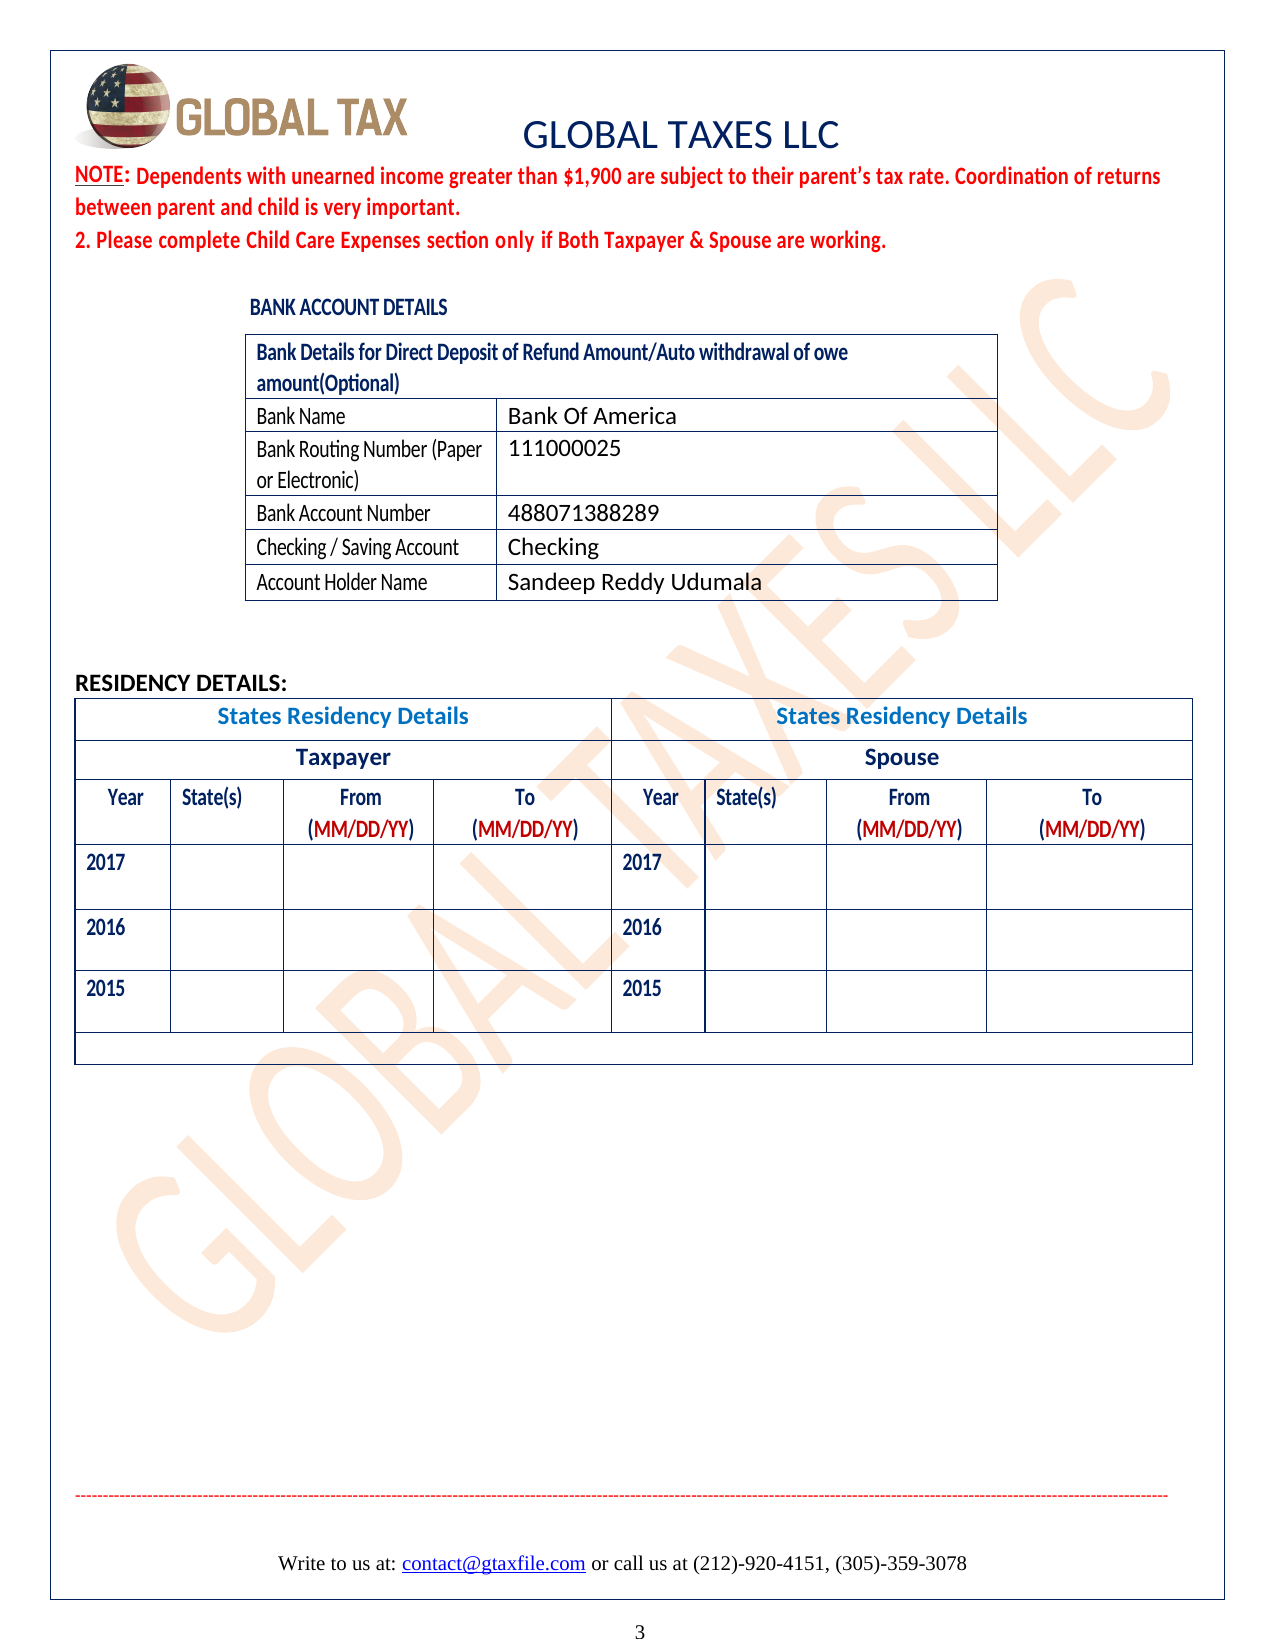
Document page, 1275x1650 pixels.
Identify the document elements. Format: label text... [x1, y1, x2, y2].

table_cell 2016 [612, 910, 704, 970]
table_cell Spouse [612, 741, 1192, 779]
table_header States Residency Details [612, 699, 1192, 739]
table_cell [171, 971, 283, 1032]
picture [75, 63, 408, 149]
text NOTE: Dependents with unearned income greater than $1,900 are subject to their parent’s tax rate. Coordination of returns between parent and child is very important. [75, 159, 1200, 222]
table_cell [706, 910, 826, 970]
text 2. Please complete Child Care Expenses section only if Both Taxpayer & Spouse are working. [75, 223, 1200, 254]
table_cell 2017 [612, 845, 704, 908]
table_cell [827, 910, 986, 970]
table_cell [987, 910, 1192, 970]
table_cell From (MM/DD/YY) [284, 780, 433, 844]
table_cell [434, 845, 611, 908]
table_cell [827, 845, 986, 908]
text BANK ACCOUNT DETAILS [225, 290, 1200, 322]
table_cell 2017 [76, 845, 170, 908]
text RESIDENCY DETAILS: [75, 667, 1200, 698]
table_cell 111000025 [497, 432, 997, 495]
table_cell Year [76, 780, 170, 844]
table_cell [284, 845, 433, 908]
table_cell [987, 971, 1192, 1032]
table_cell [827, 971, 986, 1032]
table_cell Account Holder Name [246, 565, 496, 599]
table_cell Checking / Saving Account [246, 530, 496, 564]
table_cell To (MM/DD/YY) [987, 780, 1192, 844]
table_cell Taxpayer [76, 741, 611, 779]
table_cell 2015 [76, 971, 170, 1032]
table_cell 488071388289 [497, 496, 997, 529]
table_cell [434, 971, 611, 1032]
table_cell [987, 845, 1192, 908]
table_cell From (MM/DD/YY) [827, 780, 986, 844]
table_cell [284, 910, 433, 970]
table_cell Bank Name [246, 399, 496, 431]
table_cell [434, 910, 611, 970]
table_cell [706, 845, 826, 908]
table_cell Bank Of America [497, 399, 997, 431]
table_cell Bank Account Number [246, 496, 496, 529]
table_cell [171, 910, 283, 970]
table_cell To (MM/DD/YY) [434, 780, 611, 844]
table_cell Year [612, 780, 704, 844]
table_cell 2015 [612, 971, 704, 1032]
table_cell Bank Routing Number (Paper or Electronic) [246, 432, 496, 495]
table_cell 2016 [76, 910, 170, 970]
table_cell State(s) [171, 780, 283, 844]
table_cell [171, 845, 283, 908]
table_cell Sandeep Reddy Udumala [497, 565, 997, 599]
table_header States Residency Details [76, 699, 611, 739]
table_cell [76, 1033, 1192, 1064]
table_cell Checking [497, 530, 997, 564]
table_cell [706, 971, 826, 1032]
table_cell [284, 971, 433, 1032]
table_cell State(s) [706, 780, 826, 844]
table_header Bank Details for Direct Deposit of Refund Amount/Auto withdrawal of owe amount(Optional) [246, 335, 997, 398]
